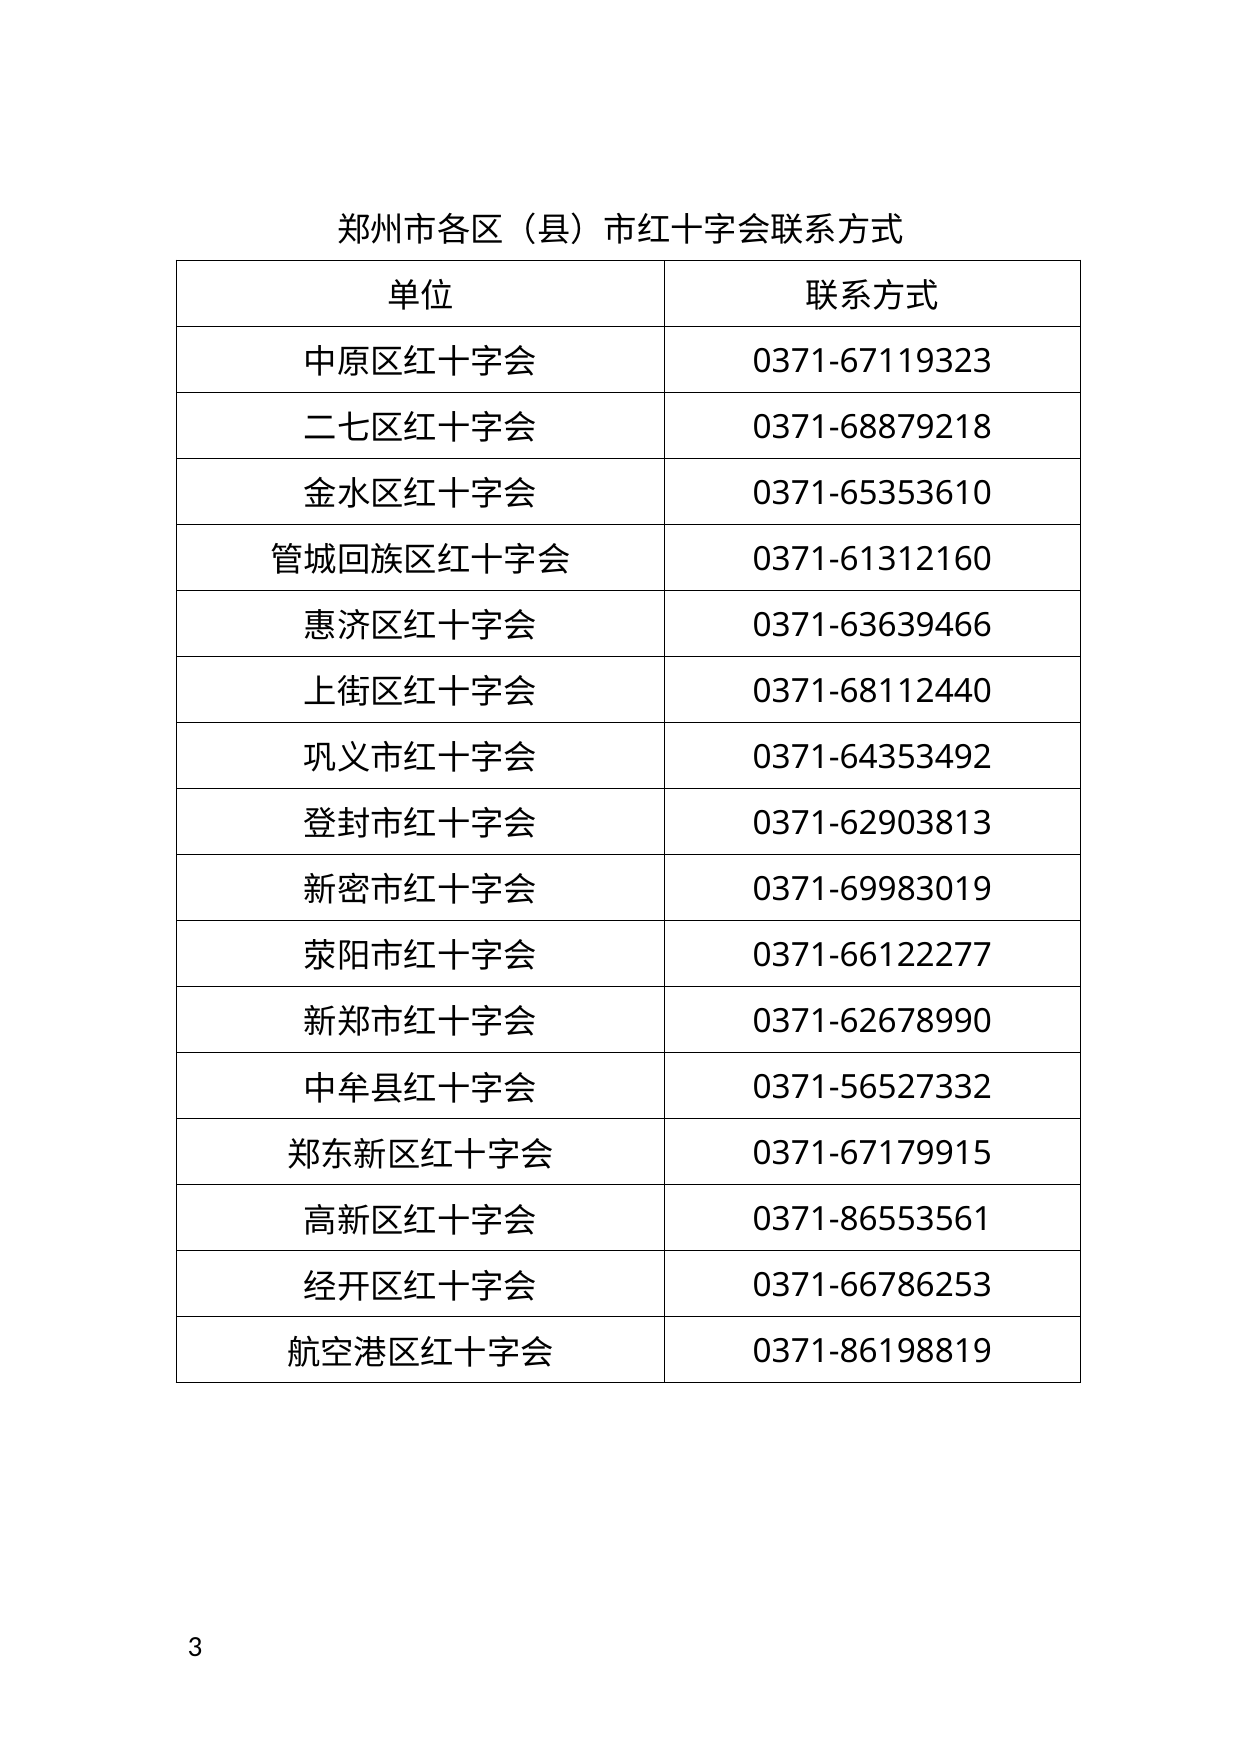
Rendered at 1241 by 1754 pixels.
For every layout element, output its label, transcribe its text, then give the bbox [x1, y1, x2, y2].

table_cell 中牟县红十字会 [177, 1053, 664, 1118]
table_cell 0371-65353610 [665, 459, 1080, 524]
table_cell 0371-63639466 [665, 591, 1080, 656]
table_cell 0371-66122277 [665, 921, 1080, 986]
table_cell 0371-61312160 [665, 525, 1080, 590]
table_cell 巩义市红十字会 [177, 723, 664, 788]
table_cell 二七区红十字会 [177, 393, 664, 458]
table_cell 航空港区红十字会 [177, 1317, 664, 1382]
table_cell 金水区红十字会 [177, 459, 664, 524]
table_cell 0371-68879218 [665, 393, 1080, 458]
table_cell 0371-66786253 [665, 1251, 1080, 1316]
table_cell 新郑市红十字会 [177, 987, 664, 1052]
table_cell 上街区红十字会 [177, 657, 664, 722]
table_cell 0371-56527332 [665, 1053, 1080, 1118]
table_cell 0371-68112440 [665, 657, 1080, 722]
table_cell 0371-64353492 [665, 723, 1080, 788]
table_cell 中原区红十字会 [177, 327, 664, 392]
text 郑州市各区（县）市红十字会联系方式 [187, 194, 1053, 259]
table_cell 郑东新区红十字会 [177, 1119, 664, 1184]
table_cell 0371-67179915 [665, 1119, 1080, 1184]
table_cell 经开区红十字会 [177, 1251, 664, 1316]
table_cell 荥阳市红十字会 [177, 921, 664, 986]
table_cell 0371-67119323 [665, 327, 1080, 392]
table_cell 0371-69983019 [665, 855, 1080, 920]
table_cell 登封市红十字会 [177, 789, 664, 854]
table_cell 高新区红十字会 [177, 1185, 664, 1250]
table_cell 0371-86553561 [665, 1185, 1080, 1250]
table_cell 新密市红十字会 [177, 855, 664, 920]
table_cell 0371-62903813 [665, 789, 1080, 854]
table_header 联系方式 [665, 261, 1080, 326]
table_header 单位 [177, 261, 664, 326]
table_cell 惠济区红十字会 [177, 591, 664, 656]
table_cell 0371-86198819 [665, 1317, 1080, 1382]
table_cell 0371-62678990 [665, 987, 1080, 1052]
table_cell 管城回族区红十字会 [177, 525, 664, 590]
